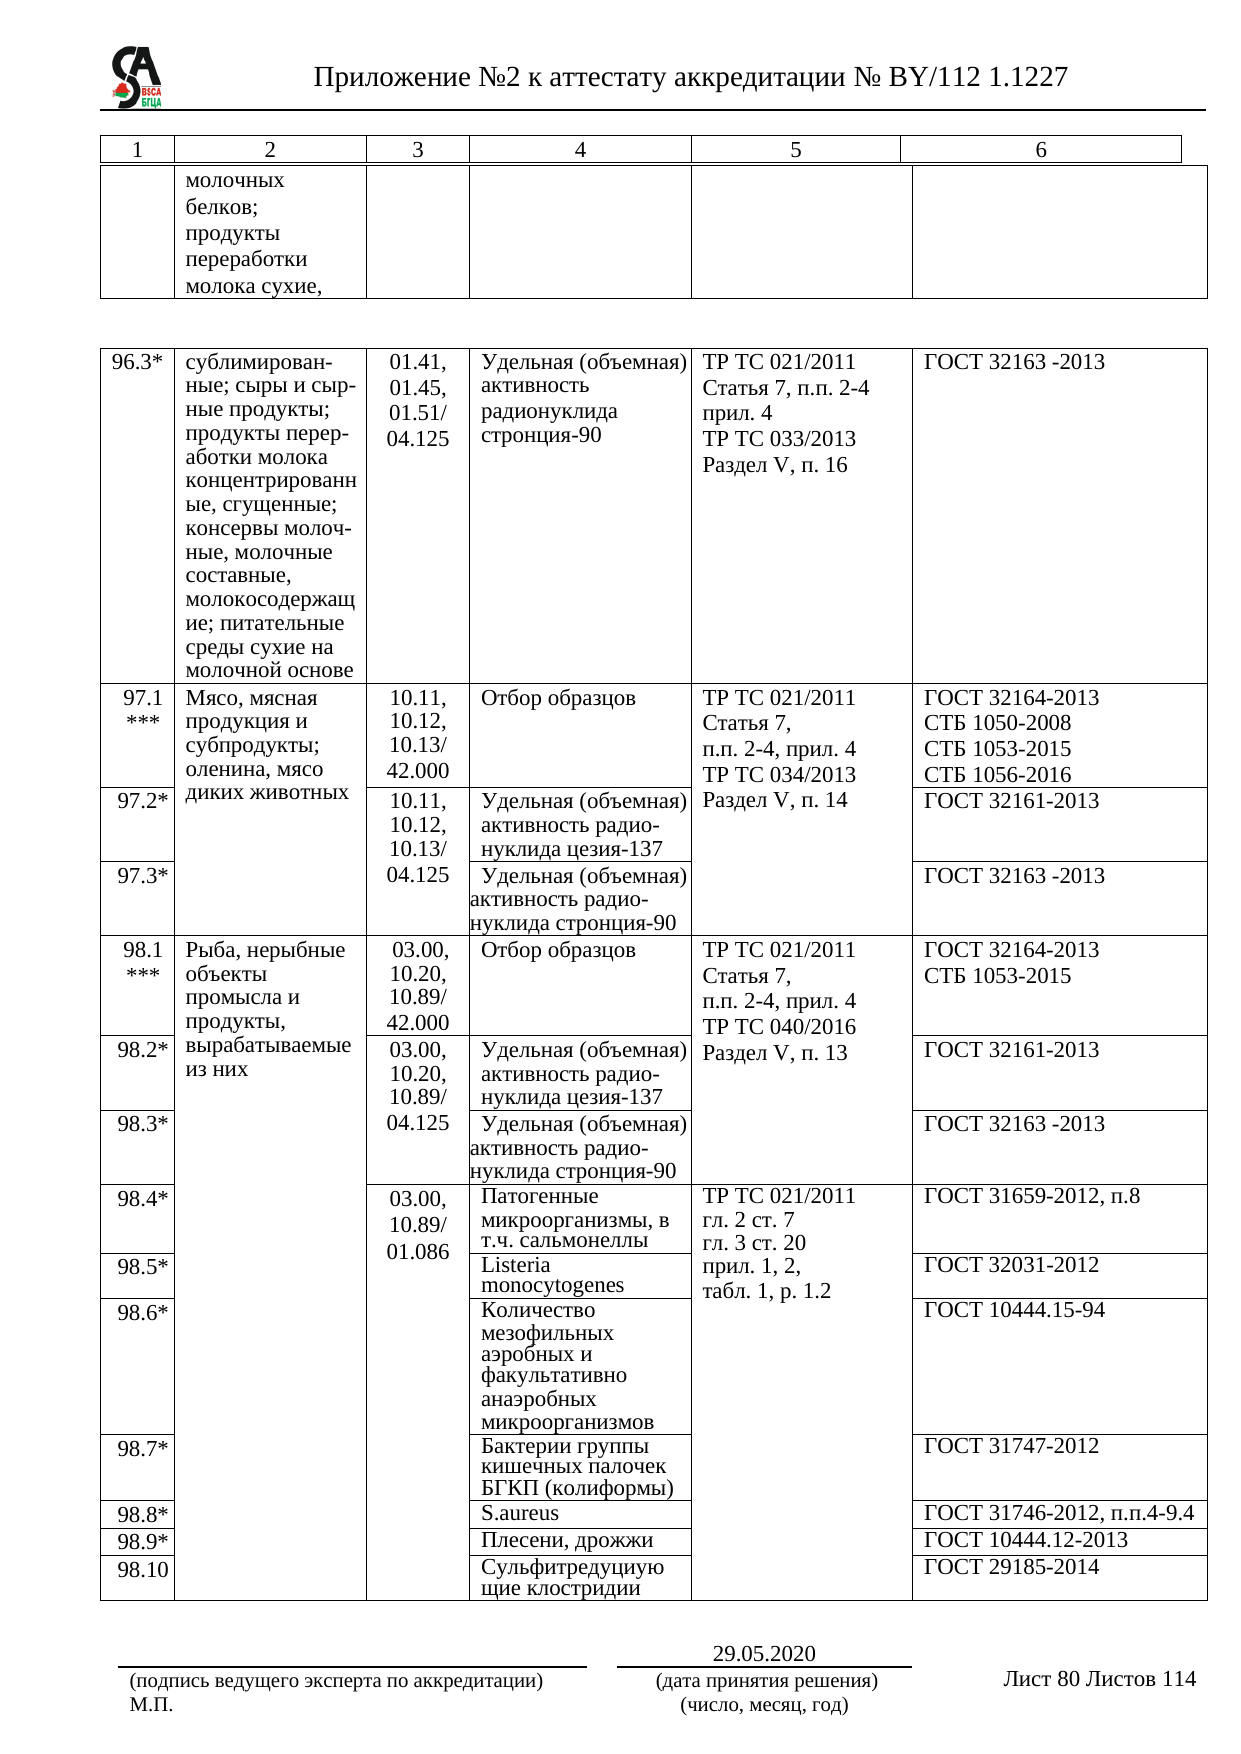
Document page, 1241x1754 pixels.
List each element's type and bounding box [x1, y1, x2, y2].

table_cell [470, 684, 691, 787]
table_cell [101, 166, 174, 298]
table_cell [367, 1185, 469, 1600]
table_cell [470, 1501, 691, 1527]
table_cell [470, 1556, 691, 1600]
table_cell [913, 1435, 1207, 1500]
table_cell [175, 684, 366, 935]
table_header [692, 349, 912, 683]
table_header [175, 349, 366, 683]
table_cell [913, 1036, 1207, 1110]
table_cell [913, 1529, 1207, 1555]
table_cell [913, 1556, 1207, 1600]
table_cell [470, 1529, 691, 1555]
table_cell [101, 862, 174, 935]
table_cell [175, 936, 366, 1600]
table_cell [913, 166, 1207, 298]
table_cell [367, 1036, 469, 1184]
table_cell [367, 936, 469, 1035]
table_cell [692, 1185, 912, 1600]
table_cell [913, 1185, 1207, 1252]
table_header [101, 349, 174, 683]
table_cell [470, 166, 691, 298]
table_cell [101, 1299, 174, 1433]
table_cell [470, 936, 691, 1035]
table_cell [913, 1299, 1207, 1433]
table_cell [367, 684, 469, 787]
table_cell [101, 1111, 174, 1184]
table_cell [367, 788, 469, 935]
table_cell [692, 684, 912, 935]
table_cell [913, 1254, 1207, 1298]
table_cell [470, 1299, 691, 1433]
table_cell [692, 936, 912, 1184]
picture [111, 44, 162, 109]
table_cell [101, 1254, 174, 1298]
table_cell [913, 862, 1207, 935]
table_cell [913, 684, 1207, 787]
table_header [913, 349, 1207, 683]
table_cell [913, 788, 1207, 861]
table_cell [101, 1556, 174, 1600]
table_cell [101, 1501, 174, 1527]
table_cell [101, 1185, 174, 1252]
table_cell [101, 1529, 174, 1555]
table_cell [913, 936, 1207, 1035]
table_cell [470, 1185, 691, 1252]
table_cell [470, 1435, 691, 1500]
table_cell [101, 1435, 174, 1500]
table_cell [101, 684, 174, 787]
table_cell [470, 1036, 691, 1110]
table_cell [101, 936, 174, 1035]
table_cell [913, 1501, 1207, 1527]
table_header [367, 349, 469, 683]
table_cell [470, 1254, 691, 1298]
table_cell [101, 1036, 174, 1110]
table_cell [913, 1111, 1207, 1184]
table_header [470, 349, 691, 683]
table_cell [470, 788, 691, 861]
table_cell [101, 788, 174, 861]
